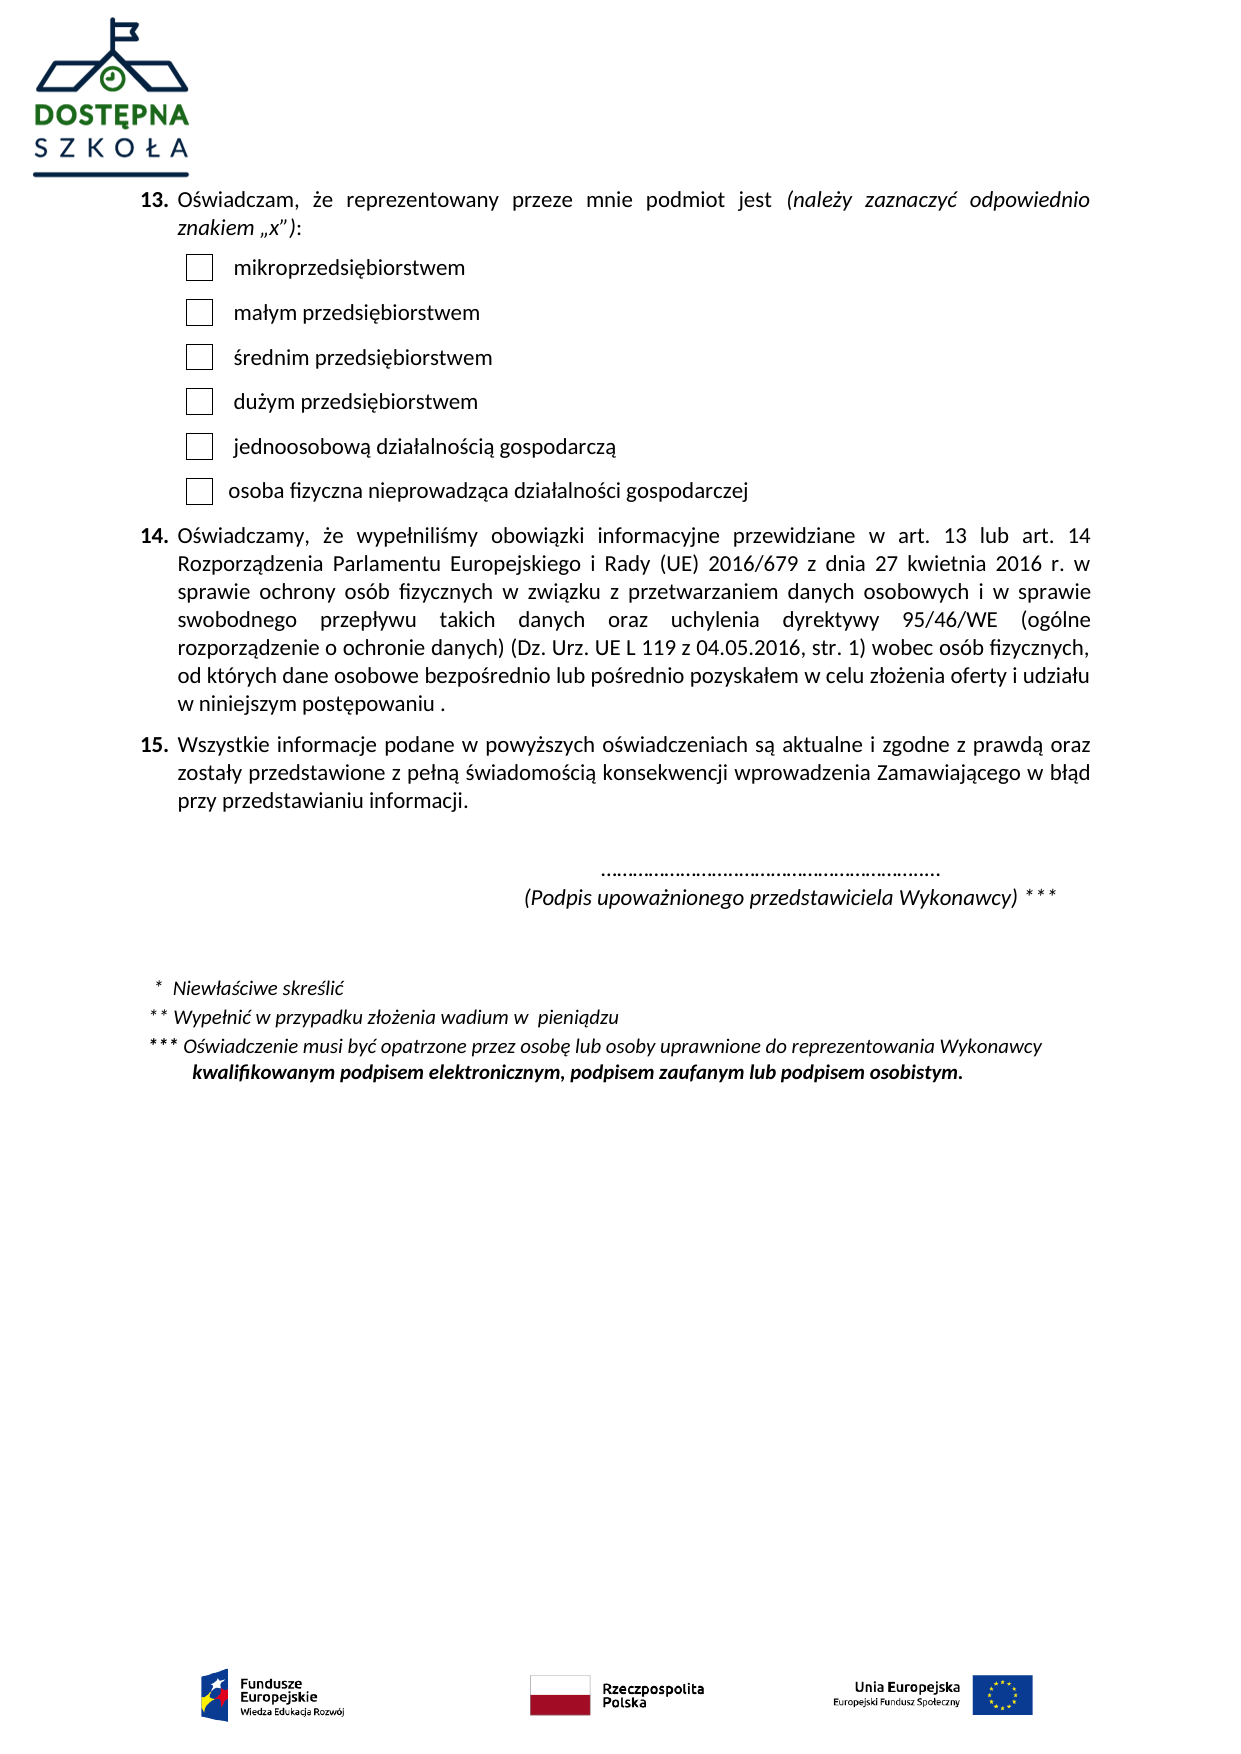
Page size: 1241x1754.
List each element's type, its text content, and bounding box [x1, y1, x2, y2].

list Oświadczam, że reprezentowany przeze mnie podmiot jest (należy zaznaczyć odpowiednio znakiem „x”): [140, 185, 1092, 241]
picture [0, 0, 579, 231]
text średnim przedsiębiorstwem [185, 343, 1092, 371]
text mikroprzedsiębiorstwem [185, 253, 1092, 281]
text *** Oświadczenie musi być opatrzone przez osobę lub osoby uprawnione do reprezentowania Wykonawcy kwalifikowanym podpisem elektronicznym, podpisem zaufanym lub podpisem osobistym. [147, 1034, 1092, 1084]
text ** Wypełnić w przypadku złożenia wadium w pieniądzu [148, 1004, 1092, 1030]
text jednoosobową działalnością gospodarczą [185, 432, 1092, 460]
text osoba fizyczna nieprowadząca działalności gospodarczej [185, 477, 1092, 505]
list Wszystkie informacje podane w powyższych oświadczeniach są aktualne i zgodne z prawdą oraz zostały przedstawione z pełną świadomością konsekwencji wprowadzenia Zamawiającego w błąd przy przedstawianiu informacji. [140, 730, 1092, 814]
text (Podpis upoważnionego przedstawiciela Wykonawcy) *** [148, 883, 1092, 911]
text * Niewłaściwe skreślić [148, 975, 1092, 1000]
picture [144, 1640, 1090, 1752]
text dużym przedsiębiorstwem [185, 387, 1092, 415]
list Oświadczamy, że wypełniliśmy obowiązki informacyjne przewidziane w art. 13 lub art. 14 Rozporządzenia Parlamentu Europejskiego i Rady (UE) 2016/679 z dnia 27 kwietnia 2016 r. w sprawie ochrony osób fizycznych w związku z przetwarzaniem danych osobowych i w sprawie swobodnego przepływu takich danych oraz uchylenia dyrektywy 95/46/WE (ogólne rozporządzenie o ochronie danych) (Dz. Urz. UE L 119 z 04.05.2016, str. 1) wobec osób fizycznych, od których dane osobowe bezpośrednio lub pośrednio pozyskałem w celu złożenia oferty i udziału w niniejszym postępowaniu . [140, 521, 1092, 717]
text ……………………..……………………………..… [591, 854, 1092, 883]
text małym przedsiębiorstwem [185, 298, 1092, 326]
